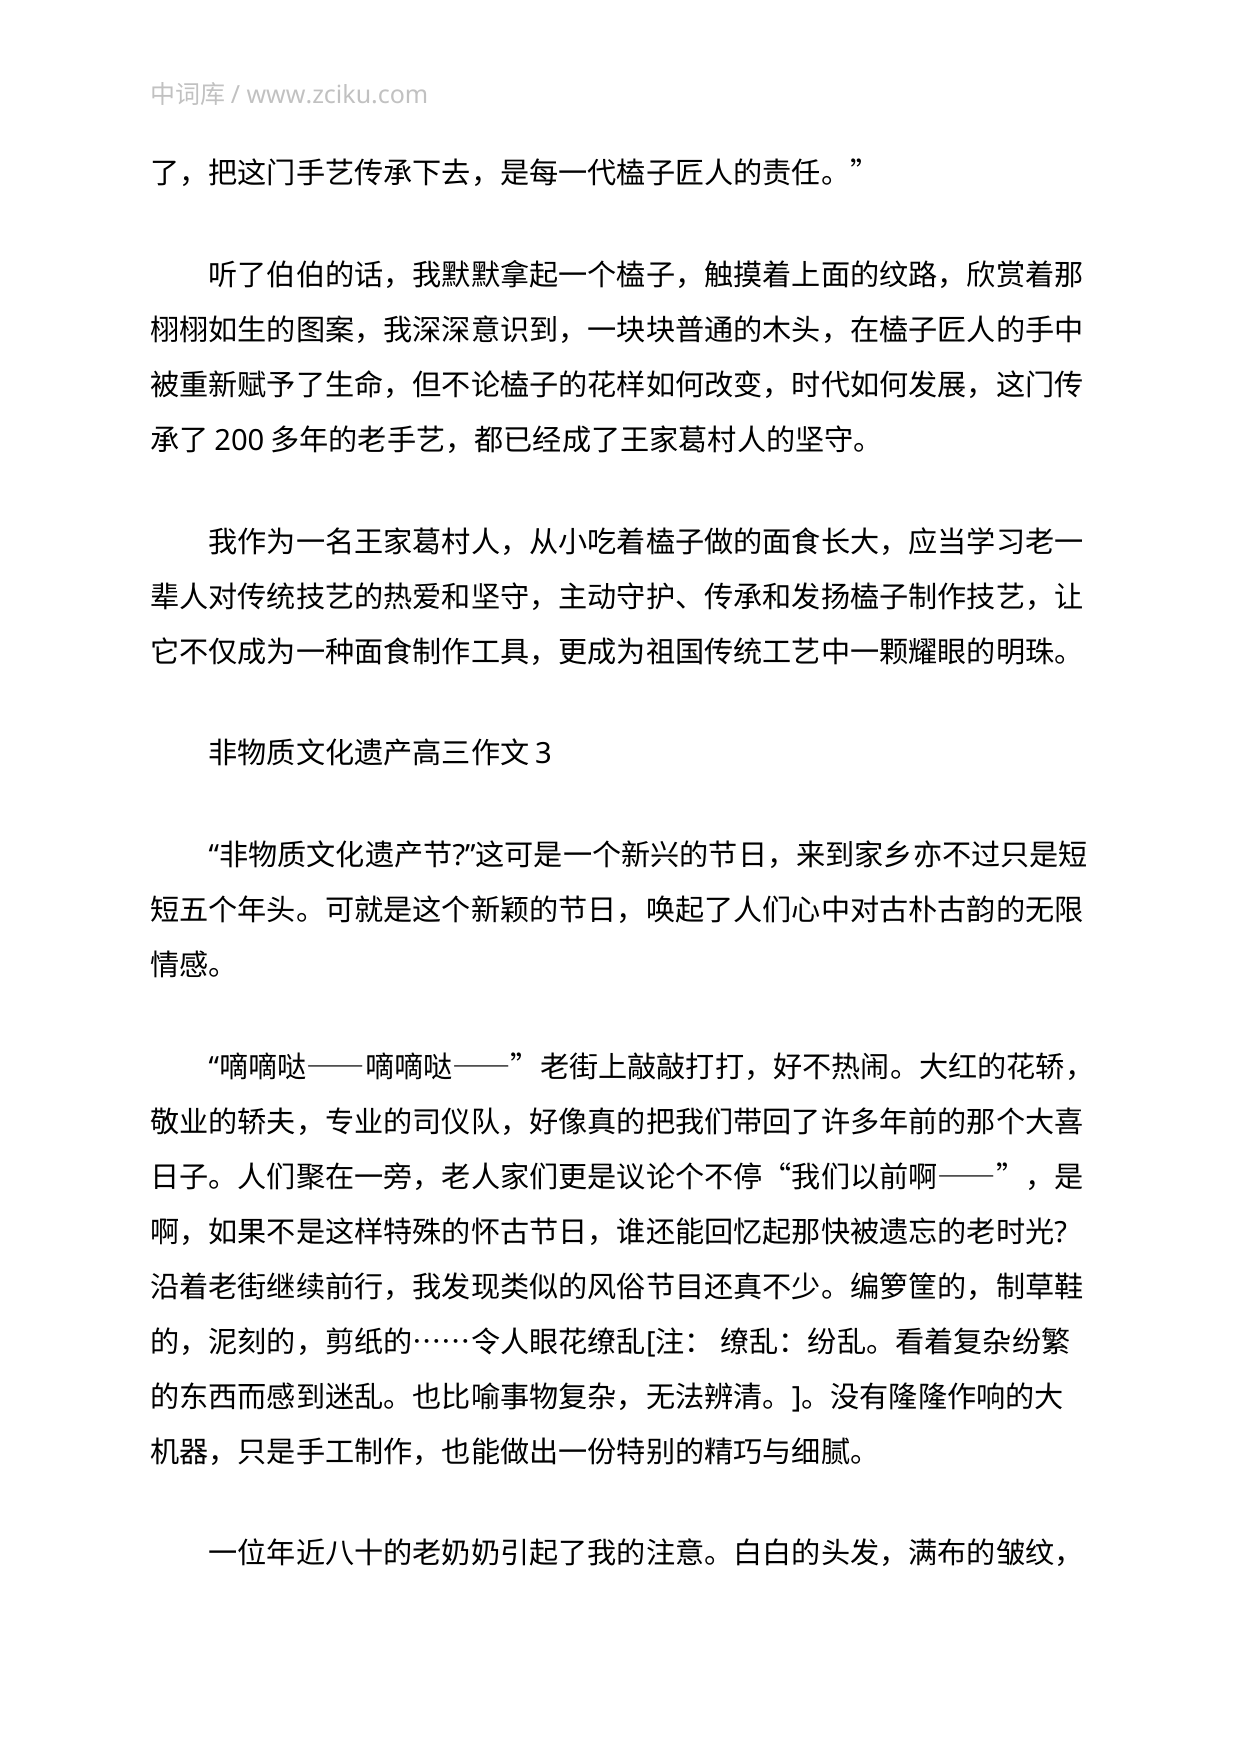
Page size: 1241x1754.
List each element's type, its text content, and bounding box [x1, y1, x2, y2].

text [150, 1530, 1090, 1572]
text “嘀嘀哒——嘀嘀哒——”老街上敲敲打打，好不热闹。大红的花轿，敬业的轿夫，专业的司仪队，好像真的把我们带回了许多年前的那个大喜日子。人们聚在一旁，老人家们更是议论个不停“我们以前啊——”，是啊，如果不是这样特殊的怀古节日，谁还能回忆起那快被遗忘的老时光?沿着老街继续前行，我发现类似的风俗节目还真不少。编箩筐的，制草鞋的，泥刻的，剪纸的……令人眼花缭乱[注： 缭乱：纷乱。看着复杂纷繁的东西而感到迷乱。也比喻事物复杂，无法辨清。]。没有隆隆作响的大机器，只是手工制作，也能做出一份特别的精巧与细腻。 [150, 1044, 1090, 1471]
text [150, 150, 1090, 192]
text 非物质文化遗产高三作文3 [150, 730, 1090, 772]
text 我作为一名王家葛村人，从小吃着榼子做的面食长大，应当学习老一辈人对传统技艺的热爱和坚守，主动守护、传承和发扬榼子制作技艺，让它不仅成为一种面食制作工具，更成为祖国传统工艺中一颗耀眼的明珠。 [150, 518, 1090, 671]
text “非物质文化遗产节?”这可是一个新兴的节日，来到家乡亦不过只是短短五个年头。可就是这个新颖的节日，唤起了人们心中对古朴古韵的无限情感。 [150, 832, 1090, 984]
text 听了伯伯的话，我默默拿起一个榼子，触摸着上面的纹路，欣赏着那栩栩如生的图案，我深深意识到，一块块普通的木头，在榼子匠人的手中被重新赋予了生命，但不论榼子的花样如何改变，时代如何发展，这门传承了200多年的老手艺，都已经成了王家葛村人的坚守。 [150, 252, 1090, 459]
